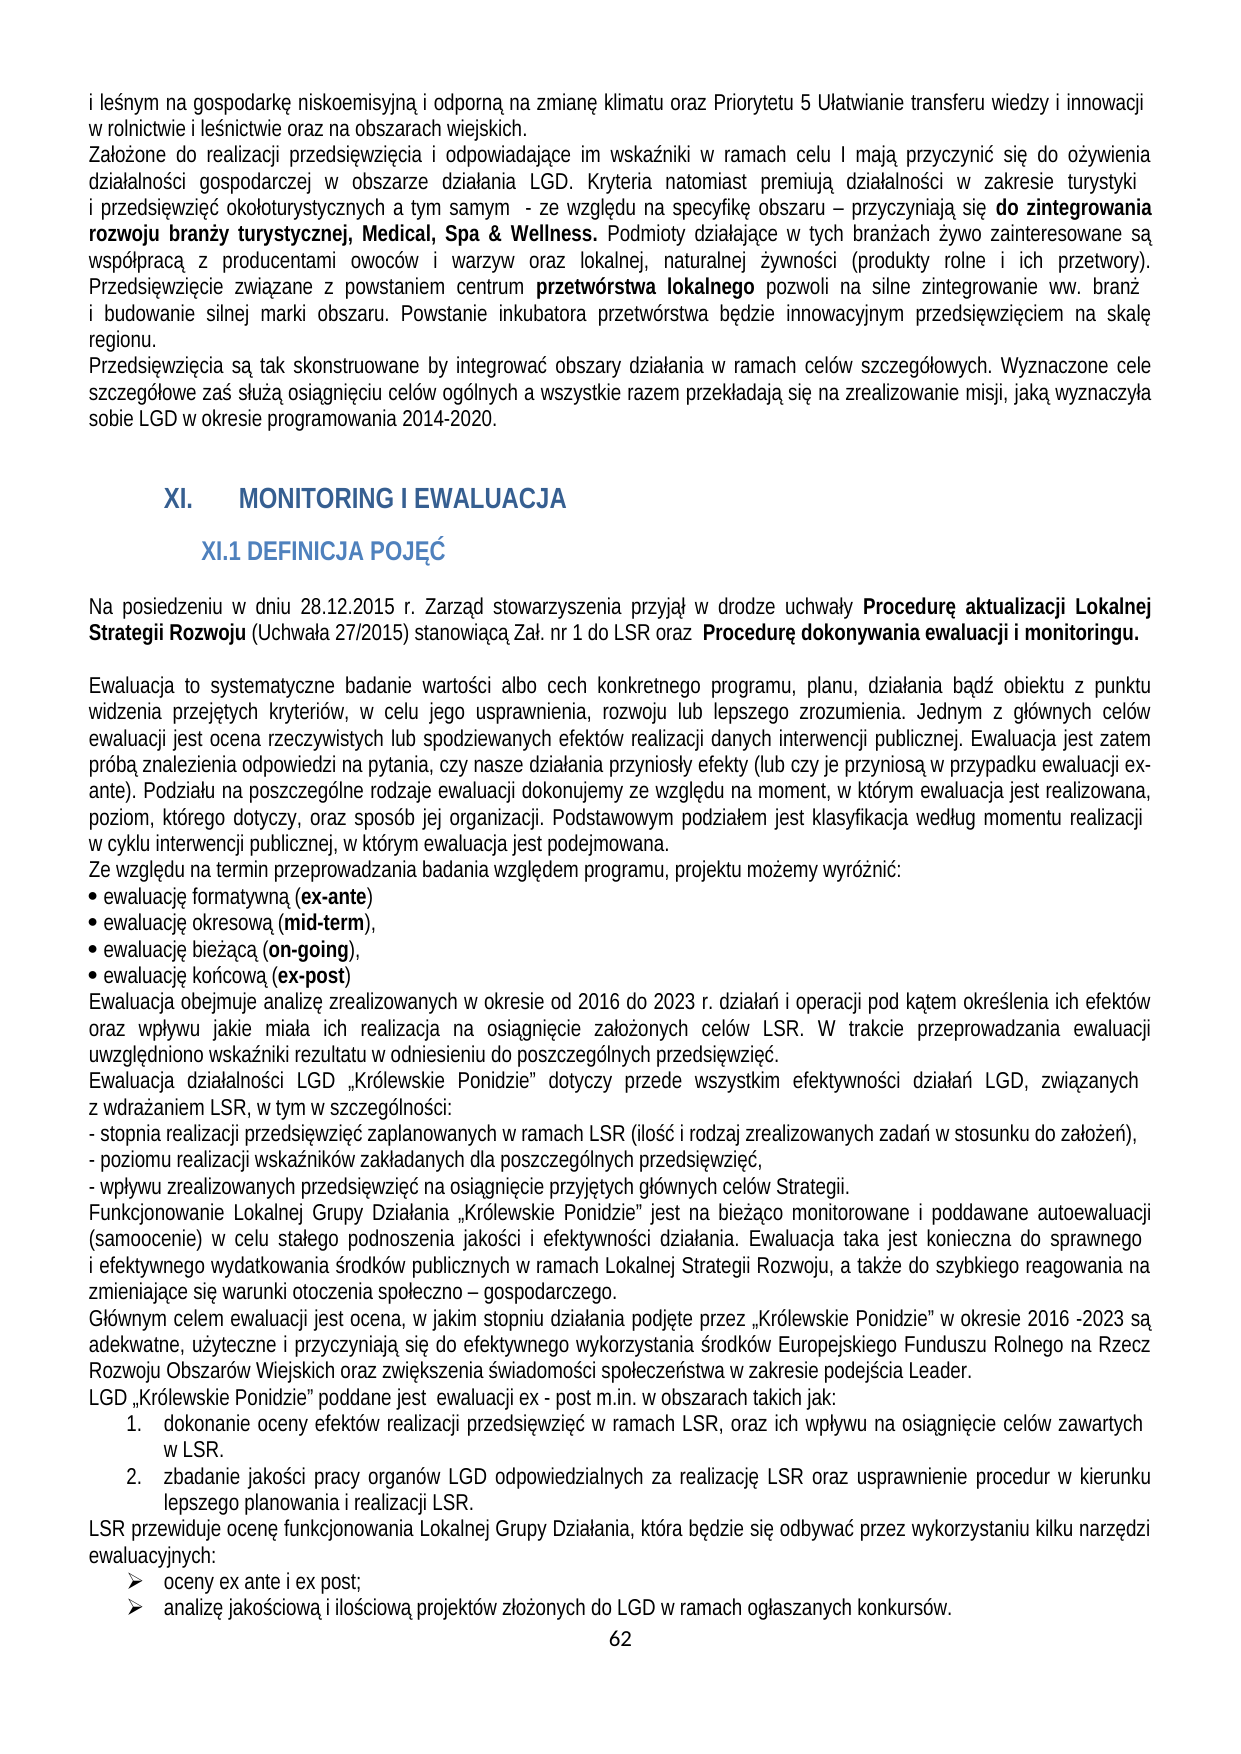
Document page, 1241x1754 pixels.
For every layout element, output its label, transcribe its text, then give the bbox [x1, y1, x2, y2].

text Założone do realizacji przedsięwzięcia i odpowiadające im wskaźniki w ramach celu I mają przyczynić się do ożywienia działalności gospodarczej w obszarze działania LGD. Kryteria natomiast premiują działalności w zakresie turystyki i przedsięwzięć okołoturystycznych a tym samym - ze względu na specyfikę obszaru – przyczyniają się do zintegrowania rozwoju branży turystycznej, Medical, Spa & Wellness. Podmioty działające w tych branżach żywo zainteresowane są współpracą z producentami owoców i warzyw oraz lokalnej, naturalnej żywności (produkty rolne i ich przetwory). Przedsięwzięcie związane z powstaniem centrum przetwórstwa lokalnego pozwoli na silne zintegrowanie ww. branż i budowanie silnej marki obszaru. Powstanie inkubatora przetwórstwa będzie innowacyjnym przedsięwzięciem na skalę regionu. [89, 141, 1152, 352]
text Ze względu na termin przeprowadzania badania względem programu, projektu możemy wyróżnić: [89, 856, 1152, 883]
text Ewaluacja to systematyczne badanie wartości albo cech konkretnego programu, planu, działania bądź obiektu z punktu widzenia przejętych kryteriów, w celu jego usprawnienia, rozwoju lub lepszego zrozumienia. Jednym z głównych celów ewaluacji jest ocena rzeczywistych lub spodziewanych efektów realizacji danych interwencji publicznej. Ewaluacja jest zatem próbą znalezienia odpowiedzi na pytania, czy nasze działania przyniosły efekty (lub czy je przyniosą w przypadku ewaluacji ex-ante). Podziału na poszczególne rodzaje ewaluacji dokonujemy ze względu na moment, w którym ewaluacja jest realizowana, poziom, którego dotyczy, oraz sposób jej organizacji. Podstawowym podziałem jest klasyfikacja według momentu realizacji w cyklu interwencji publicznej, w którym ewaluacja jest podejmowana. [89, 672, 1152, 856]
list dokonanie oceny efektów realizacji przedsięwzięć w ramach LSR, oraz ich wpływu na osiągnięcie celów zawartych w LSR. [126, 1410, 1152, 1463]
text ewaluację formatywną (ex-ante) [89, 883, 1152, 909]
text Ewaluacja obejmuje analizę zrealizowanych w okresie od 2016 do 2023 r. działań i operacji pod kątem określenia ich efektów oraz wpływu jakie miała ich realizacja na osiągnięcie założonych celów LSR. W trakcie przeprowadzania ewaluacji uwzględniono wskaźniki rezultatu w odniesieniu do poszczególnych przedsięwzięć. [89, 988, 1152, 1067]
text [89, 89, 1152, 141]
text Ewaluacja działalności LGD „Królewskie Ponidzie” dotyczy przede wszystkim efektywności działań LGD, związanych z wdrażaniem LSR, w tym w szczególności: [89, 1067, 1152, 1120]
text - wpływu zrealizowanych przedsięwzięć na osiągnięcie przyjętych głównych celów Strategii. [89, 1173, 1152, 1199]
text ewaluację okresową (mid-term), [89, 909, 1152, 936]
text Przedsięwzięcia są tak skonstruowane by integrować obszary działania w ramach celów szczegółowych. Wyznaczone cele szczegółowe zaś służą osiągnięciu celów ogólnych a wszystkie razem przekładają się na zrealizowanie misji, jaką wyznaczyła sobie LGD w okresie programowania 2014-2020. [89, 352, 1152, 431]
subtitle MONITORING I EWALUACJA [164, 481, 1152, 515]
text ewaluację końcową (ex-post) [89, 962, 1152, 988]
text - stopnia realizacji przedsięwzięć zaplanowanych w ramach LSR (ilość i rodzaj zrealizowanych zadań w stosunku do założeń), [89, 1120, 1152, 1146]
list Na posiedzeniu w dniu 28.12.2015 r. Zarząd stowarzyszenia przyjął w drodze uchwały Procedurę aktualizacji Lokalnej Strategii Rozwoju (Uchwała 27/2015) stanowiącą Zał. nr 1 do LSR oraz Procedurę dokonywania ewaluacji i monitoringu. [89, 593, 1152, 646]
text - poziomu realizacji wskaźników zakładanych dla poszczególnych przedsięwzięć, [89, 1146, 1152, 1173]
list analizę jakościową i ilościową projektów złożonych do LGD w ramach ogłaszanych konkursów. [126, 1594, 1152, 1621]
list zbadanie jakości pracy organów LGD odpowiedzialnych za realizację LSR oraz usprawnienie procedur w kierunku lepszego planowania i realizacji LSR. [126, 1463, 1152, 1515]
list oceny ex ante i ex post; [126, 1568, 1152, 1594]
text ewaluację bieżącą (on-going), [89, 936, 1152, 962]
text LSR przewiduje ocenę funkcjonowania Lokalnej Grupy Działania, która będzie się odbywać przez wykorzystaniu kilku narzędzi ewaluacyjnych: [89, 1515, 1152, 1568]
text Głównym celem ewaluacji jest ocena, w jakim stopniu działania podjęte przez „Królewskie Ponidzie” w okresie 2016 -2023 są adekwatne, użyteczne i przyczyniają się do efektywnego wykorzystania środków Europejskiego Funduszu Rolnego na Rzecz Rozwoju Obszarów Wiejskich oraz zwiększenia świadomości społeczeństwa w zakresie podejścia Leader. [89, 1304, 1152, 1383]
subtitle XI.1 DEFINICJA POJĘĆ [201, 536, 1152, 567]
text LGD „Królewskie Ponidzie” poddane jest ewaluacji ex - post m.in. w obszarach takich jak: [89, 1383, 1152, 1410]
text Funkcjonowanie Lokalnej Grupy Działania „Królewskie Ponidzie” jest na bieżąco monitorowane i poddawane autoewaluacji (samoocenie) w celu stałego podnoszenia jakości i efektywności działania. Ewaluacja taka jest konieczna do sprawnego i efektywnego wydatkowania środków publicznych w ramach Lokalnej Strategii Rozwoju, a także do szybkiego reagowania na zmieniające się warunki otoczenia społeczno – gospodarczego. [89, 1199, 1152, 1304]
